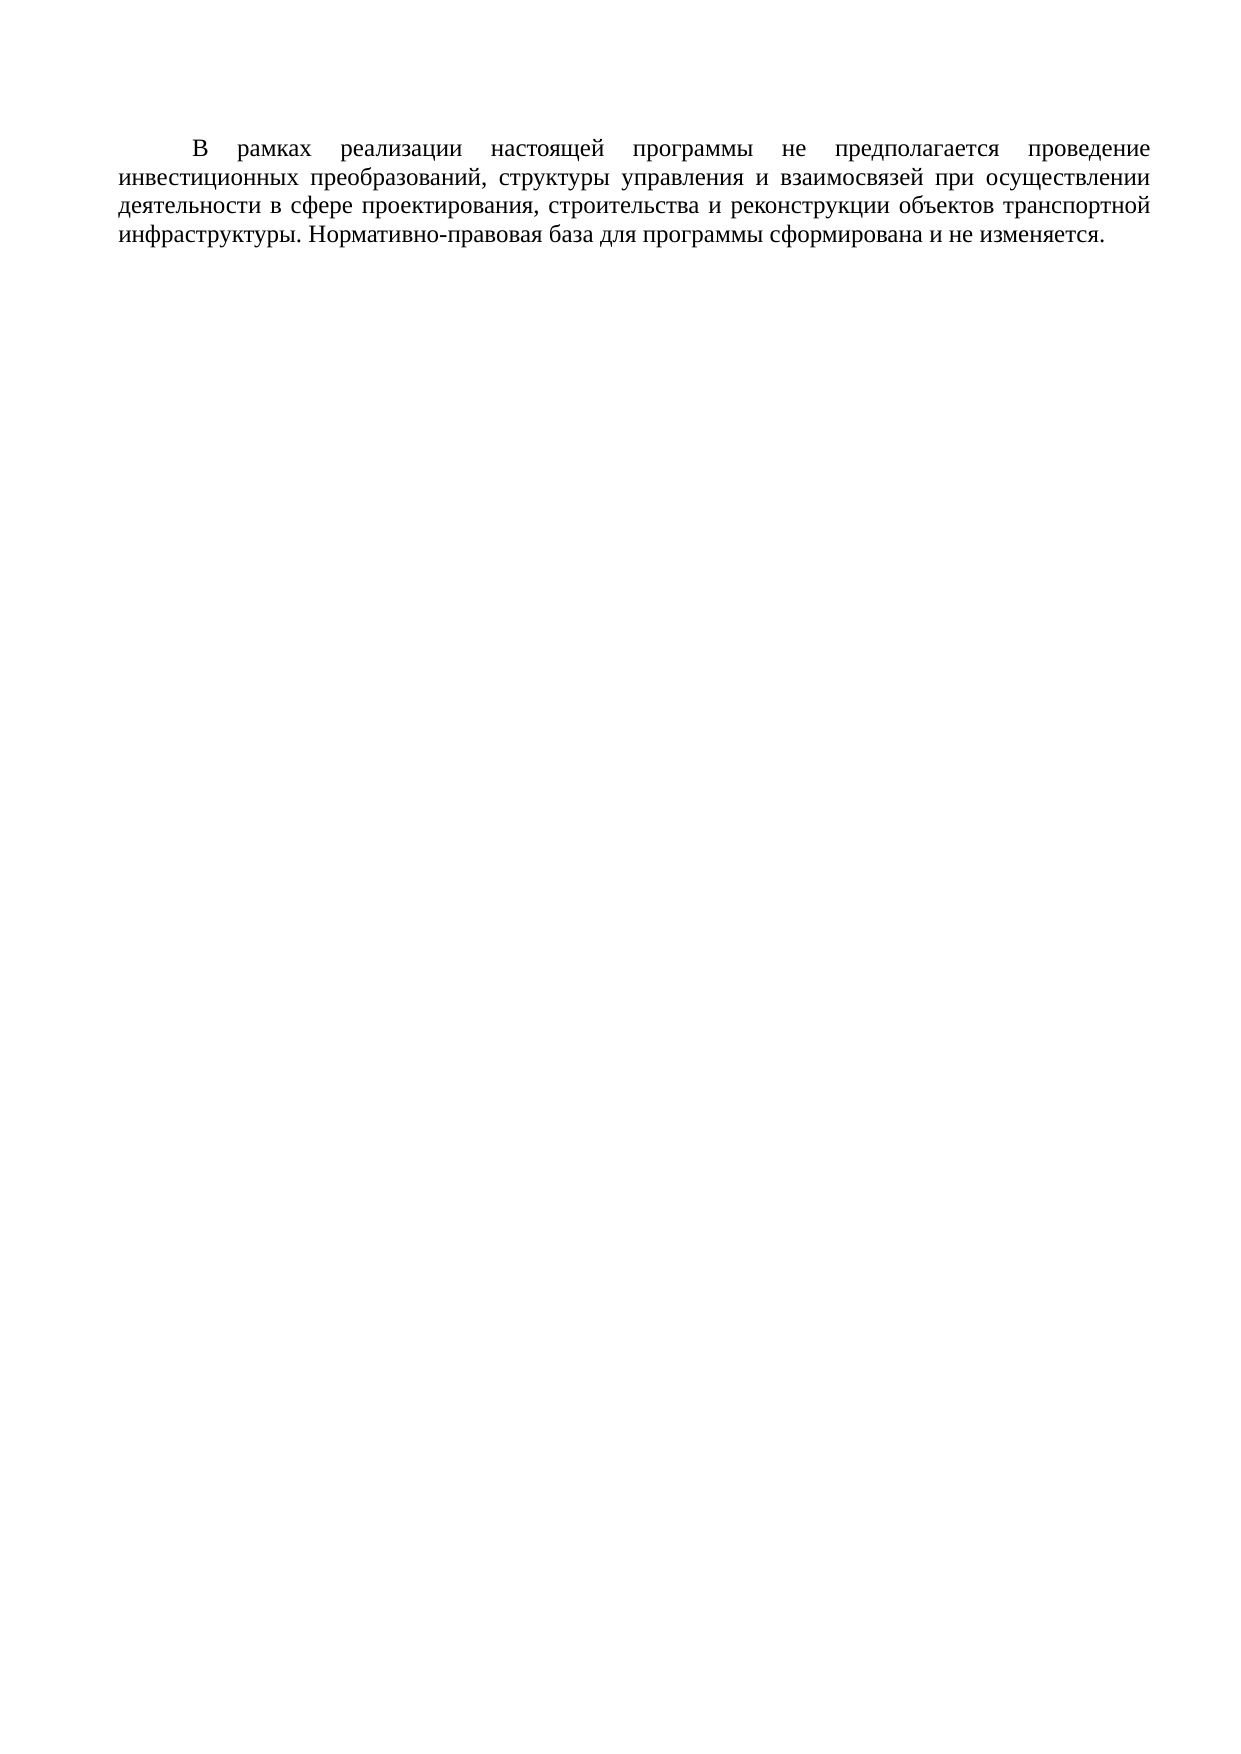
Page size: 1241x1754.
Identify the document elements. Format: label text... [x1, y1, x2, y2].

text В рамках реализации настоящей программы не предполагается проведение инвестиционных преобразований, структуры управления и взаимосвязей при осуществлении деятельности в сфере проектирования, строительства и реконструкции объектов транспортной инфраструктуры. Нормативно-правовая база для программы сформирована и не изменяется. [118, 133, 1152, 248]
